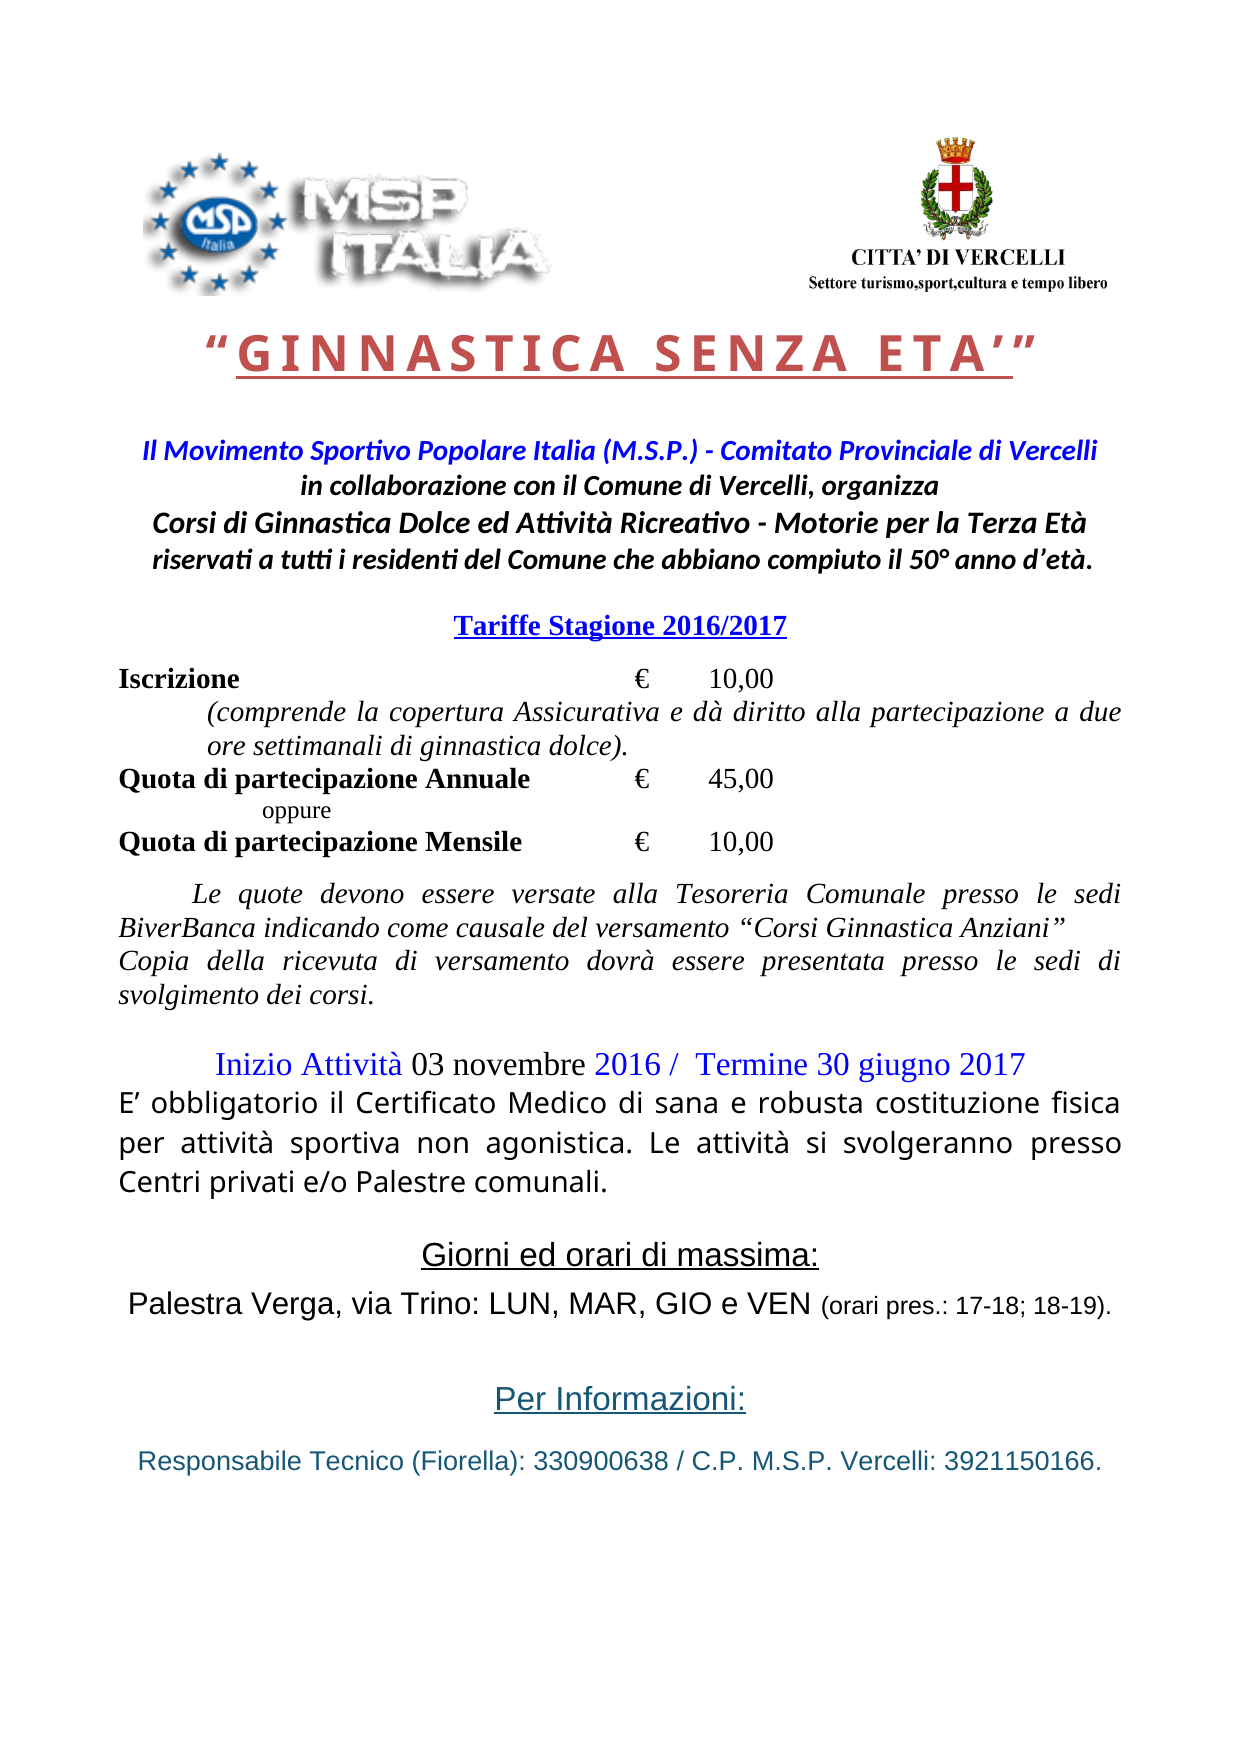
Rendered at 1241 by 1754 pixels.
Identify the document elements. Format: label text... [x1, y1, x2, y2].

text E’ obbligatorio il Certificato Medico di sana e robusta costituzione fisica per attività sportiva non agonistica. Le attività si svolgeranno presso Centri privati e/o Palestre comunali. [118, 1082, 1122, 1201]
text Giorni ed orari di massima: [118, 1235, 1122, 1273]
text Iscrizione € 10,00 [118, 661, 1122, 694]
text “GINNASTICA SENZA ETA’” [118, 318, 1122, 386]
text oppure [118, 795, 1122, 824]
text Il Movimento Sportivo Popolare Italia (M.S.P.) - Comitato Provinciale di Vercelli in collaborazione con il Comune di Vercelli, organizza Corsi di Ginnastica Dolce ed Attività Ricreativo - Motorie per la Terza Età riservati a tutti i residenti del Comune che abbiano compiuto il 50° anno d’età. [118, 432, 1122, 577]
picture [792, 102, 1111, 296]
text Copia della ricevuta di versamento dovrà essere presentata presso le sedi di svolgimento dei corsi. [118, 943, 1122, 1011]
text Quota di partecipazione Mensile € 10,00 [118, 824, 1122, 857]
text Inizio Attività 03 novembre 2016 / Termine 30 giugno 2017 [118, 1044, 1122, 1082]
text Palestra Verga, via Trino: LUN, MAR, GIO e VEN (orari pres.: 17-18; 18-19). [118, 1285, 1122, 1321]
text Tariffe Stagione 2016/2017 [118, 608, 1122, 642]
text Responsabile Tecnico (Fiorella): 330900638 / C.P. M.S.P. Vercelli: 3921150166. [118, 1445, 1122, 1477]
text Quota di partecipazione Annuale € 45,00 [118, 761, 1122, 795]
text (comprende la copertura Assicurativa e dà diritto alla partecipazione a due ore settimanali di ginnastica dolce). [118, 694, 1122, 761]
text Per Informazioni: [118, 1379, 1122, 1445]
picture [143, 152, 574, 296]
text Le quote devono essere versate alla Tesoreria Comunale presso le sedi BiverBanca indicando come causale del versamento “Corsi Ginnastica Anziani” [118, 876, 1122, 943]
